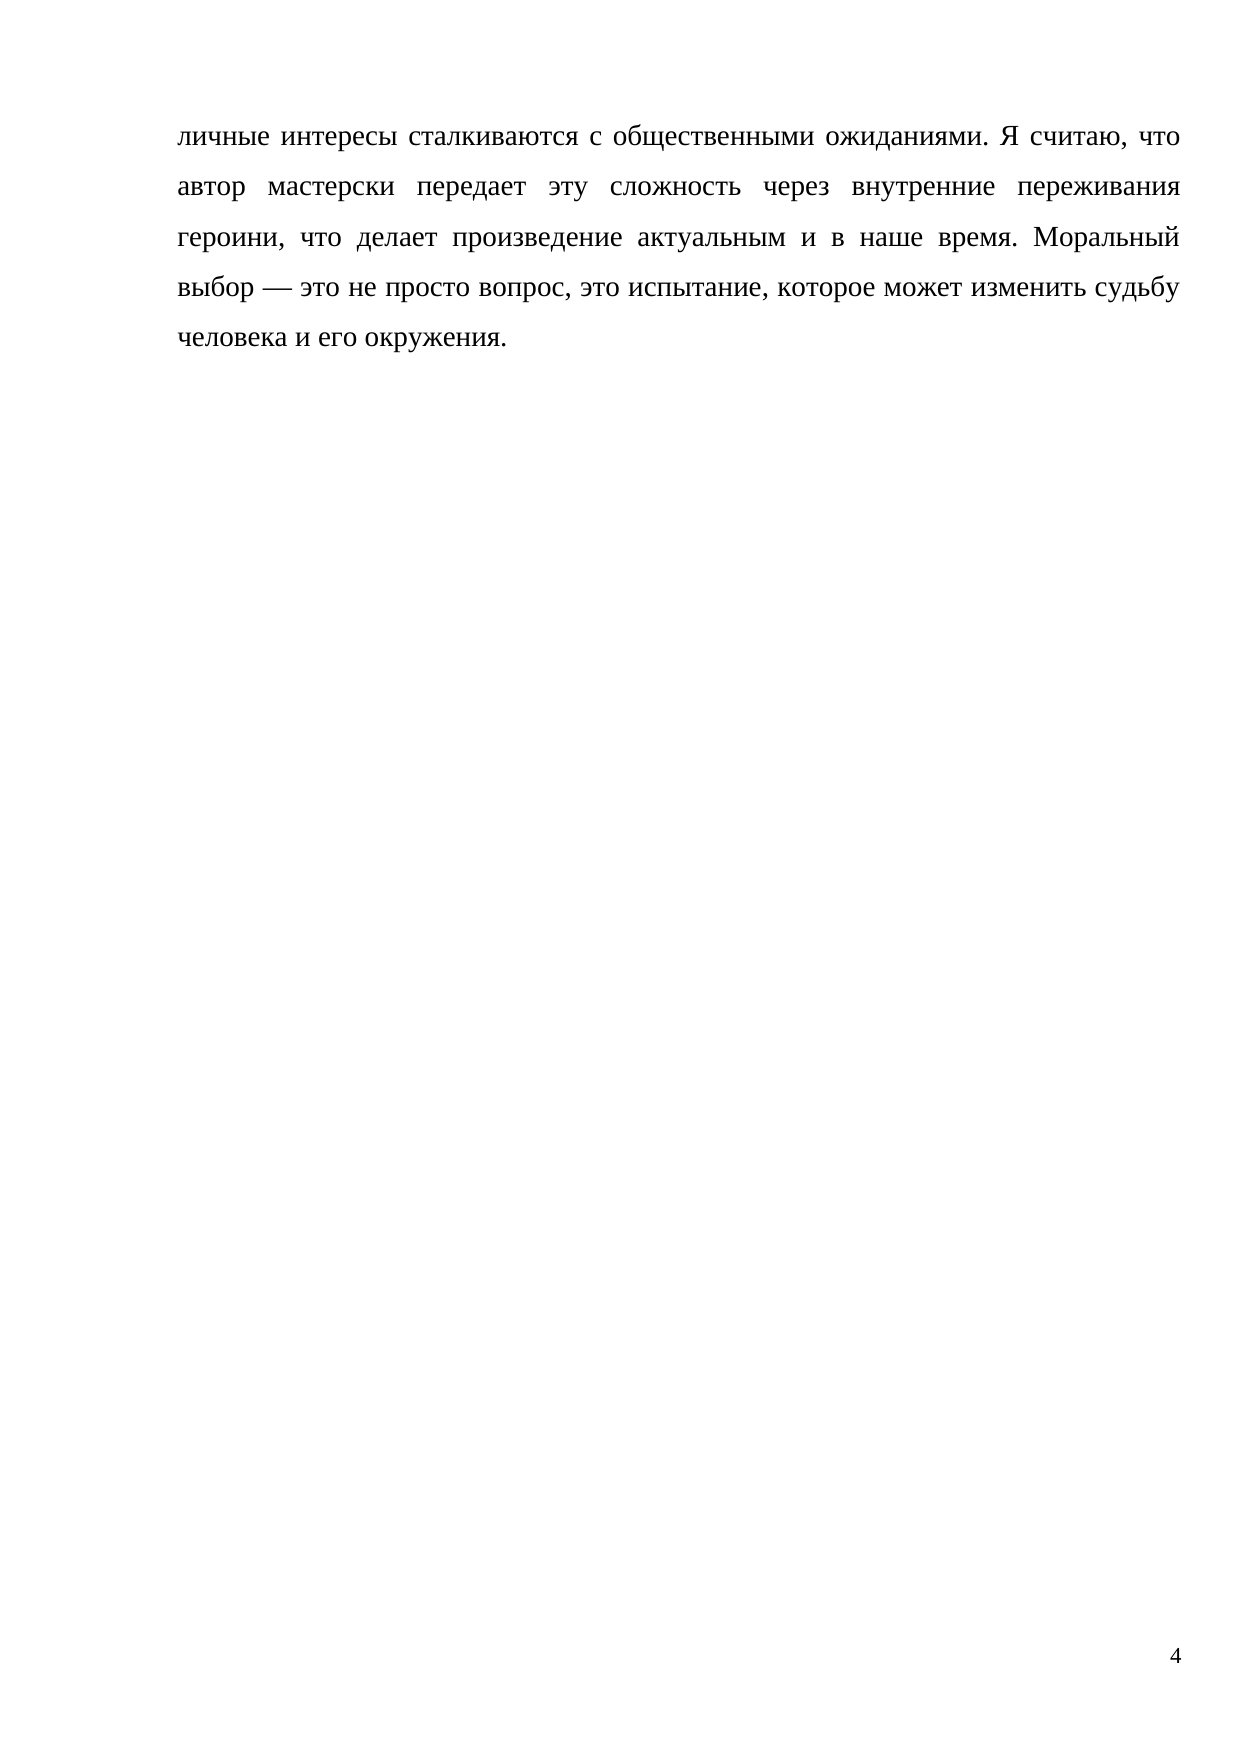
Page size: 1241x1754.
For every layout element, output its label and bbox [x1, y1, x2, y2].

text [177, 118, 1181, 353]
